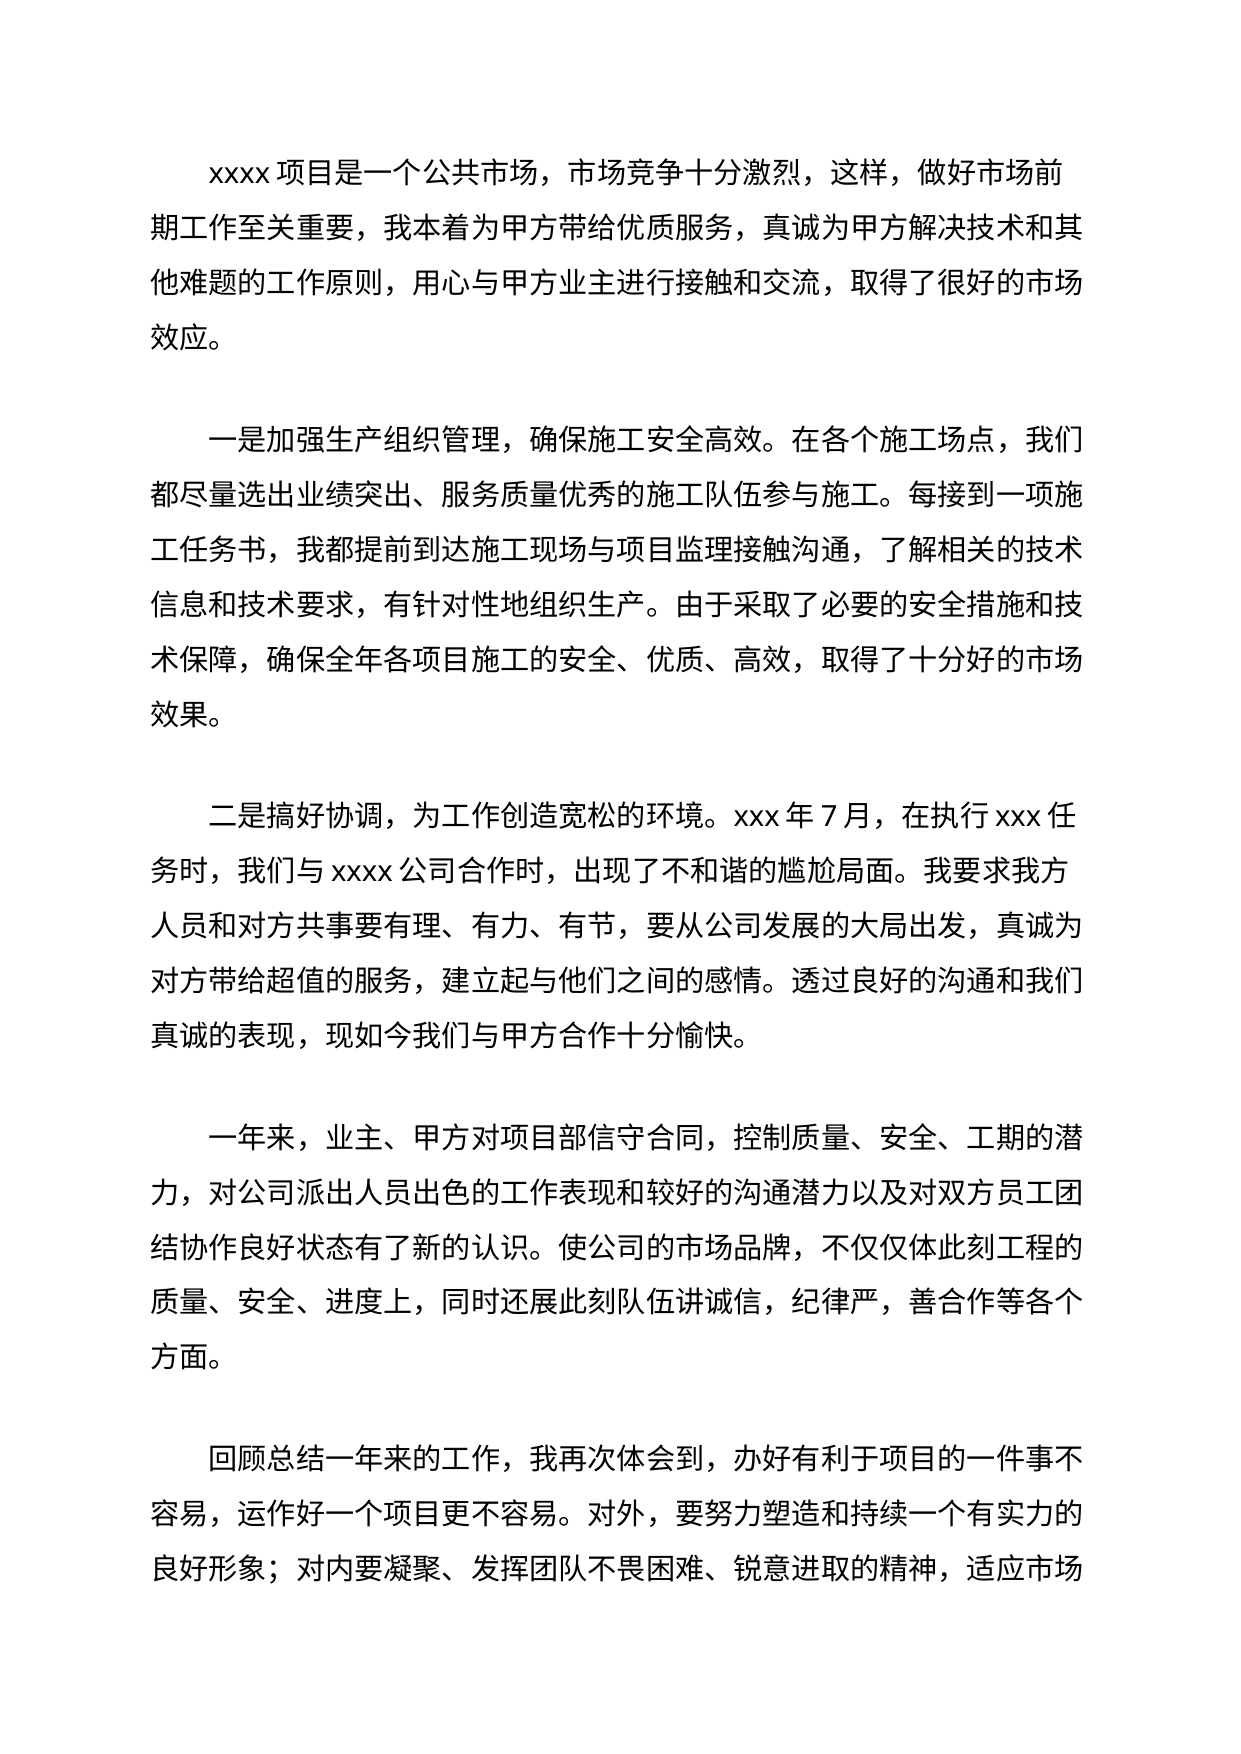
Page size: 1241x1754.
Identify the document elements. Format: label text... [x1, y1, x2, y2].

text 一年来，业主、甲方对项目部信守合同，控制质量、安全、工期的潜力，对公司派出人员出色的工作表现和较好的沟通潜力以及对双方员工团结协作良好状态有了新的认识。使公司的市场品牌，不仅仅体此刻工程的质量、安全、进度上，同时还展此刻队伍讲诚信，纪律严，善合作等各个方面。 [150, 1114, 1090, 1376]
text 一是加强生产组织管理，确保施工安全高效。在各个施工场点，我们都尽量选出业绩突出、服务质量优秀的施工队伍参与施工。每接到一项施工任务书，我都提前到达施工现场与项目监理接触沟通，了解相关的技术信息和技术要求，有针对性地组织生产。由于采取了必要的安全措施和技术保障，确保全年各项目施工的安全、优质、高效，取得了十分好的市场效果。 [150, 417, 1090, 733]
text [150, 1436, 1090, 1588]
text 二是搞好协调，为工作创造宽松的环境。xxx年7月，在执行xxx任务时，我们与xxxx公司合作时，出现了不和谐的尴尬局面。我要求我方人员和对方共事要有理、有力、有节，要从公司发展的大局出发，真诚为对方带给超值的服务，建立起与他们之间的感情。透过良好的沟通和我们真诚的表现，现如今我们与甲方合作十分愉快。 [150, 793, 1090, 1055]
text xxxx项目是一个公共市场，市场竞争十分激烈，这样，做好市场前期工作至关重要，我本着为甲方带给优质服务，真诚为甲方解决技术和其他难题的工作原则，用心与甲方业主进行接触和交流，取得了很好的市场效应。 [150, 150, 1090, 357]
